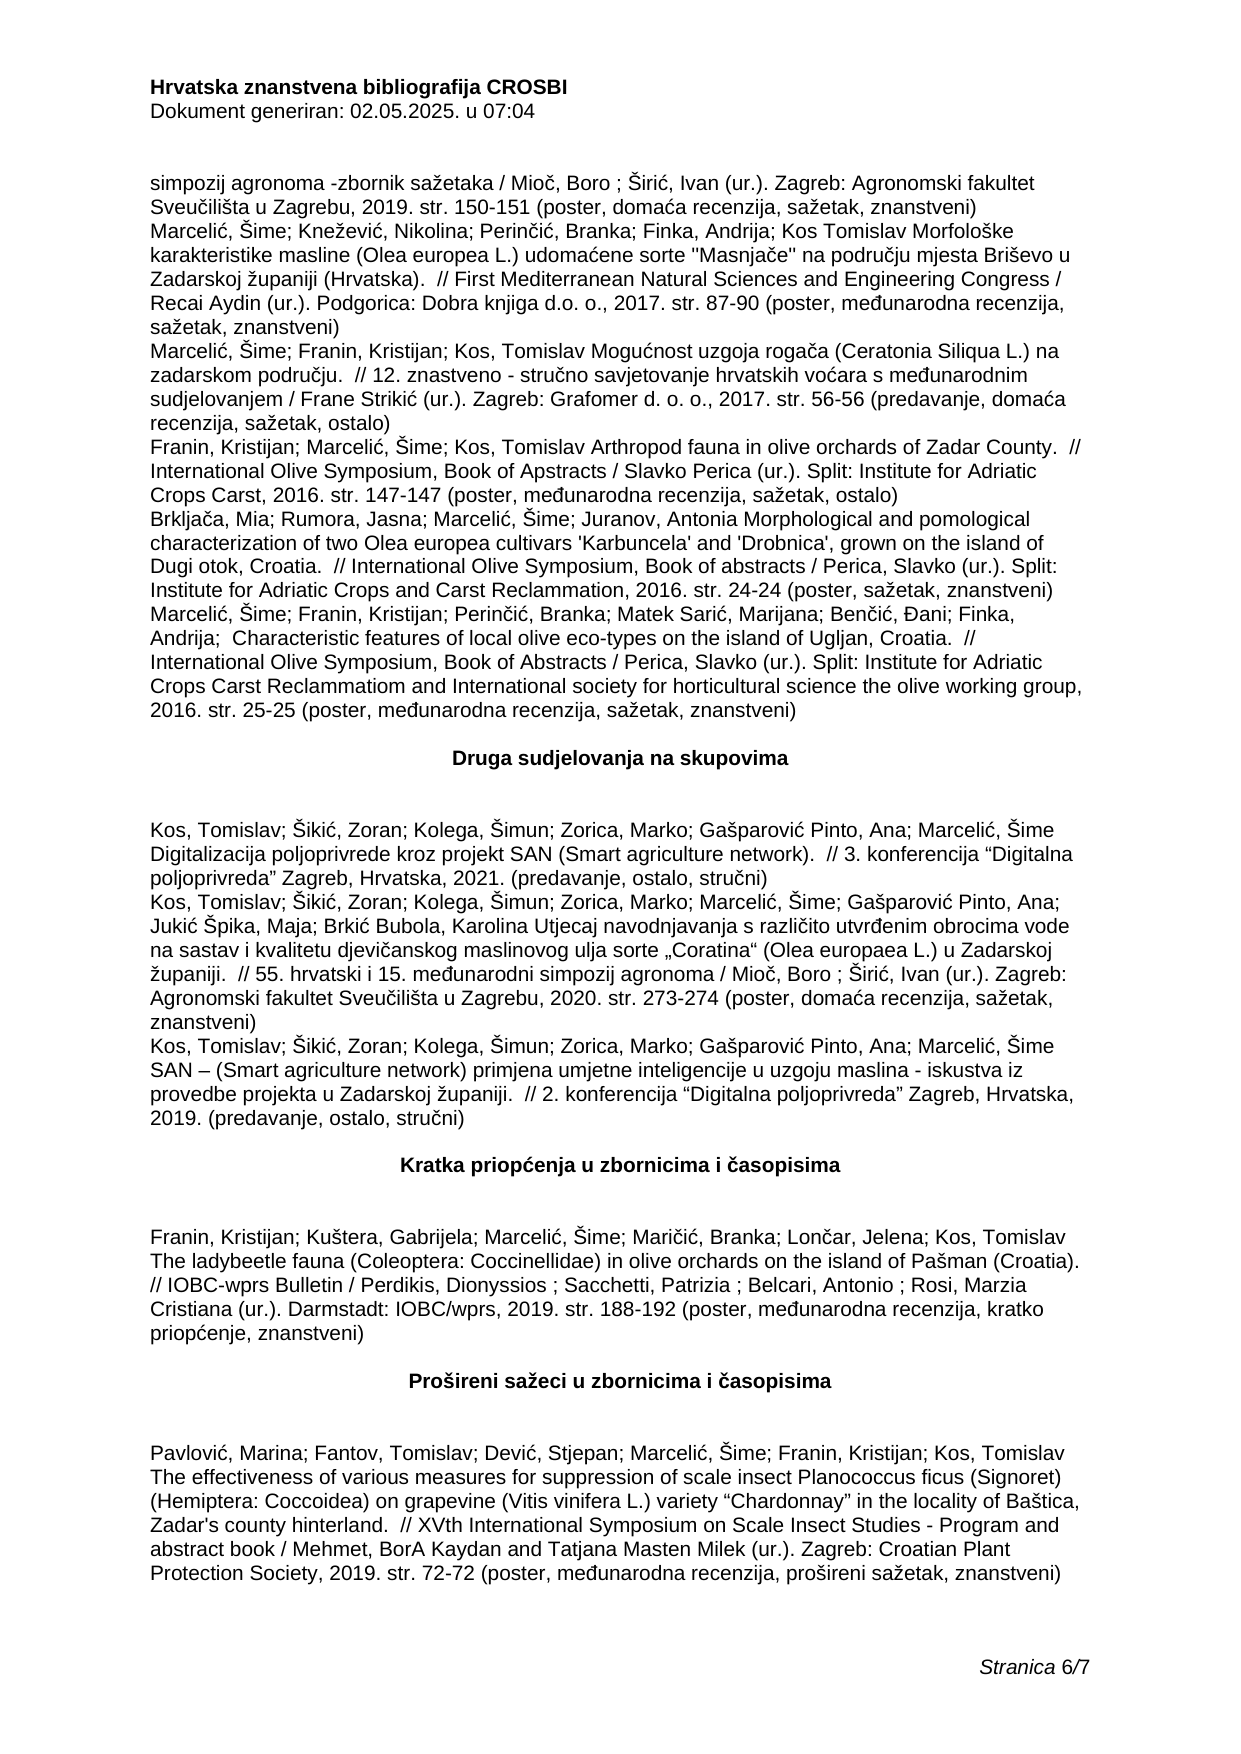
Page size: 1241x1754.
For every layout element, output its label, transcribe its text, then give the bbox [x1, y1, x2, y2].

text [150, 171, 1090, 219]
text Kos, Tomislav; Šikić, Zoran; Kolega, Šimun; Zorica, Marko; Gašparović Pinto, Ana; Marcelić, Šime [150, 1033, 1090, 1129]
text Brkljača, Mia; Rumora, Jasna; Marcelić, Šime; Juranov, Antonia [150, 506, 1090, 602]
subtitle Prošireni sažeci u zbornicima i časopisima [150, 1369, 1090, 1393]
text Marcelić, Šime; Knežević, Nikolina; Perinčić, Branka; Finka, Andrija; Kos Tomislav [150, 219, 1090, 339]
subtitle Kratka priopćenja u zbornicima i časopisima [150, 1153, 1090, 1177]
text Marcelić, Šime; Franin, Kristijan; Kos, Tomislav [150, 339, 1090, 434]
text Franin, Kristijan; Marcelić, Šime; Kos, Tomislav [150, 434, 1090, 506]
text Kos, Tomislav; Šikić, Zoran; Kolega, Šimun; Zorica, Marko; Marcelić, Šime; Gašparović Pinto, Ana; Jukić Špika, Maja; Brkić Bubola, Karolina [150, 890, 1090, 1033]
subtitle Druga sudjelovanja na skupovima [150, 746, 1090, 770]
text Pavlović, Marina; Fantov, Tomislav; Dević, Stjepan; Marcelić, Šime; Franin, Kristijan; Kos, Tomislav [150, 1441, 1090, 1584]
text Kos, Tomislav; Šikić, Zoran; Kolega, Šimun; Zorica, Marko; Gašparović Pinto, Ana; Marcelić, Šime [150, 818, 1090, 890]
text Franin, Kristijan; Kuštera, Gabrijela; Marcelić, Šime; Maričić, Branka; Lončar, Jelena; Kos, Tomislav [150, 1225, 1090, 1345]
text Marcelić, Šime; Franin, Kristijan; Perinčić, Branka; Matek Sarić, Marijana; Benčić, Đani; Finka, Andrija; [150, 602, 1090, 722]
